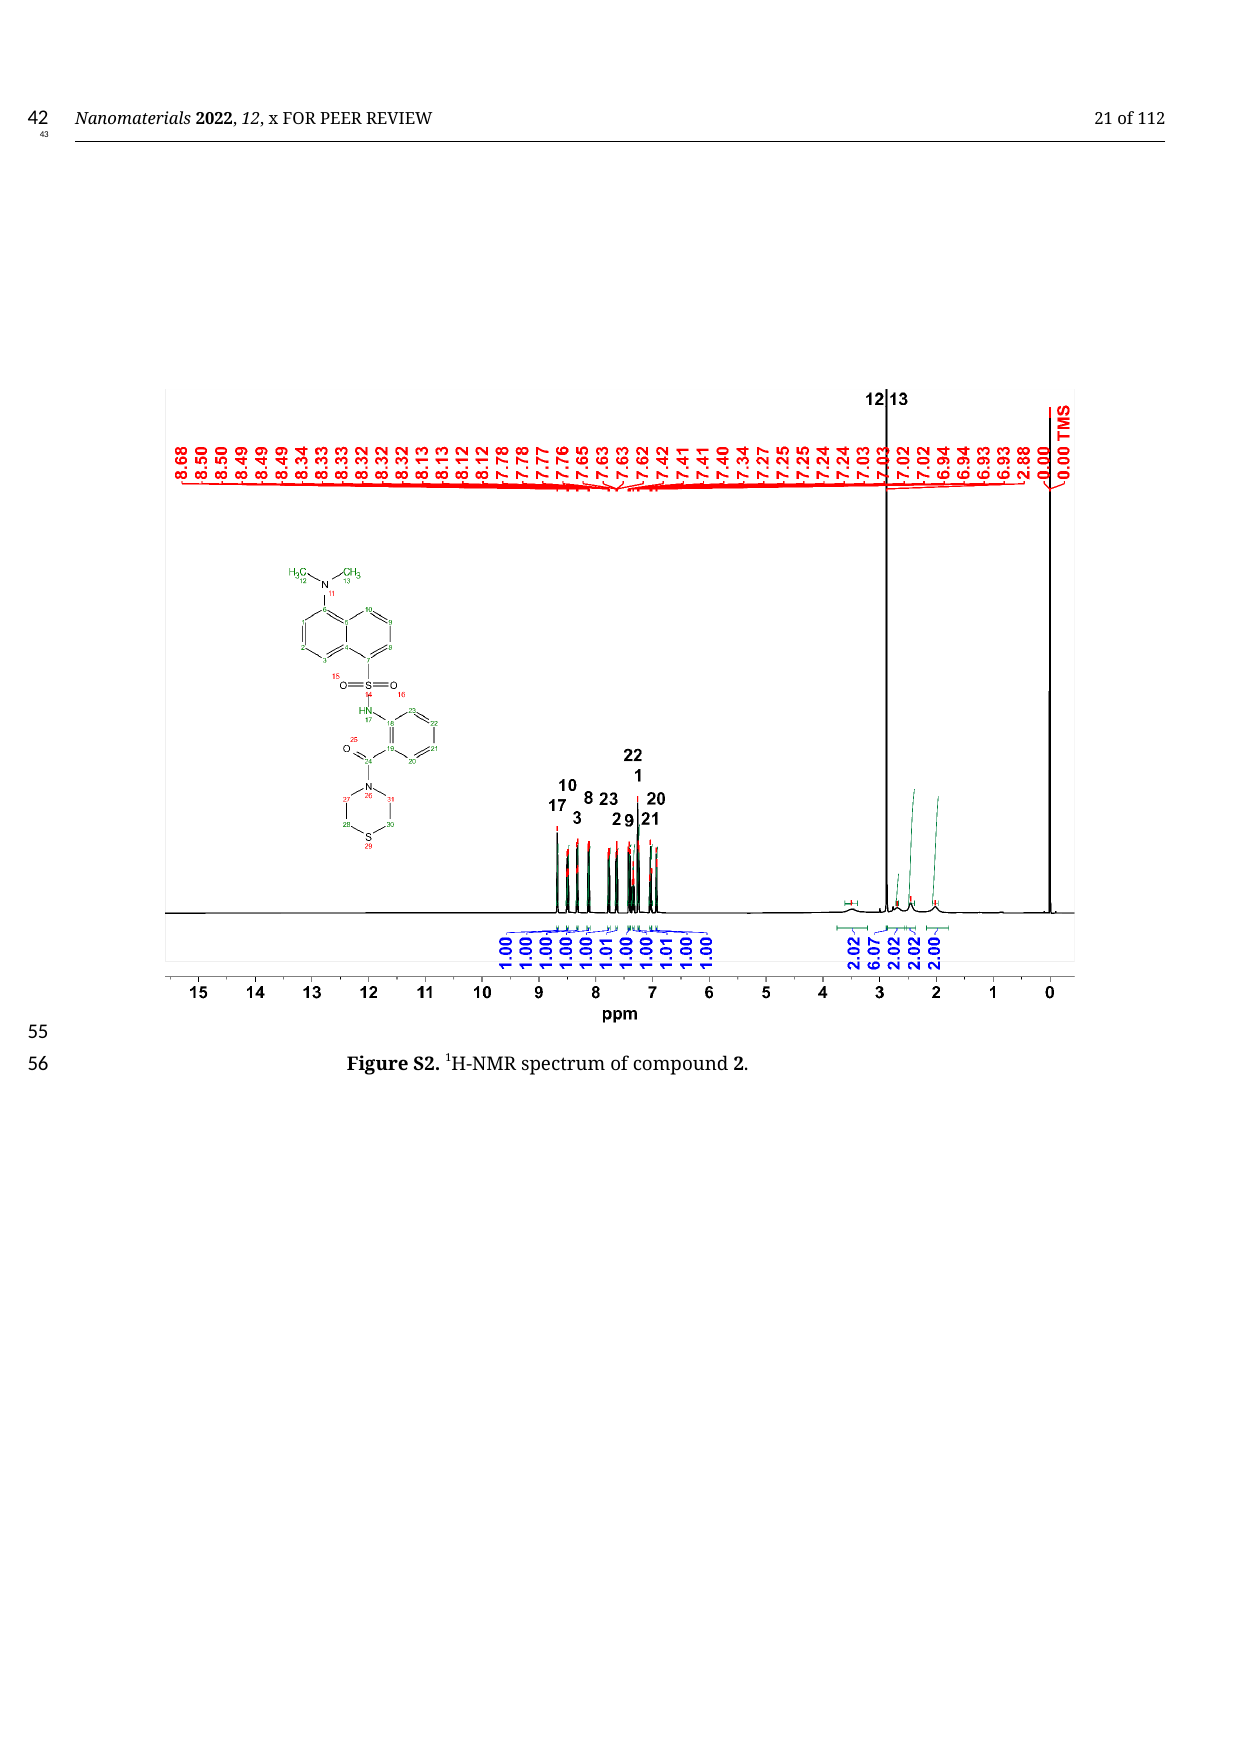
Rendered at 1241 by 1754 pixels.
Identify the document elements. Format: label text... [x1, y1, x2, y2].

text Figure S2. 1H-NMR spectrum of compound 2. [347, 1051, 1165, 1075]
picture [149, 373, 1091, 1039]
